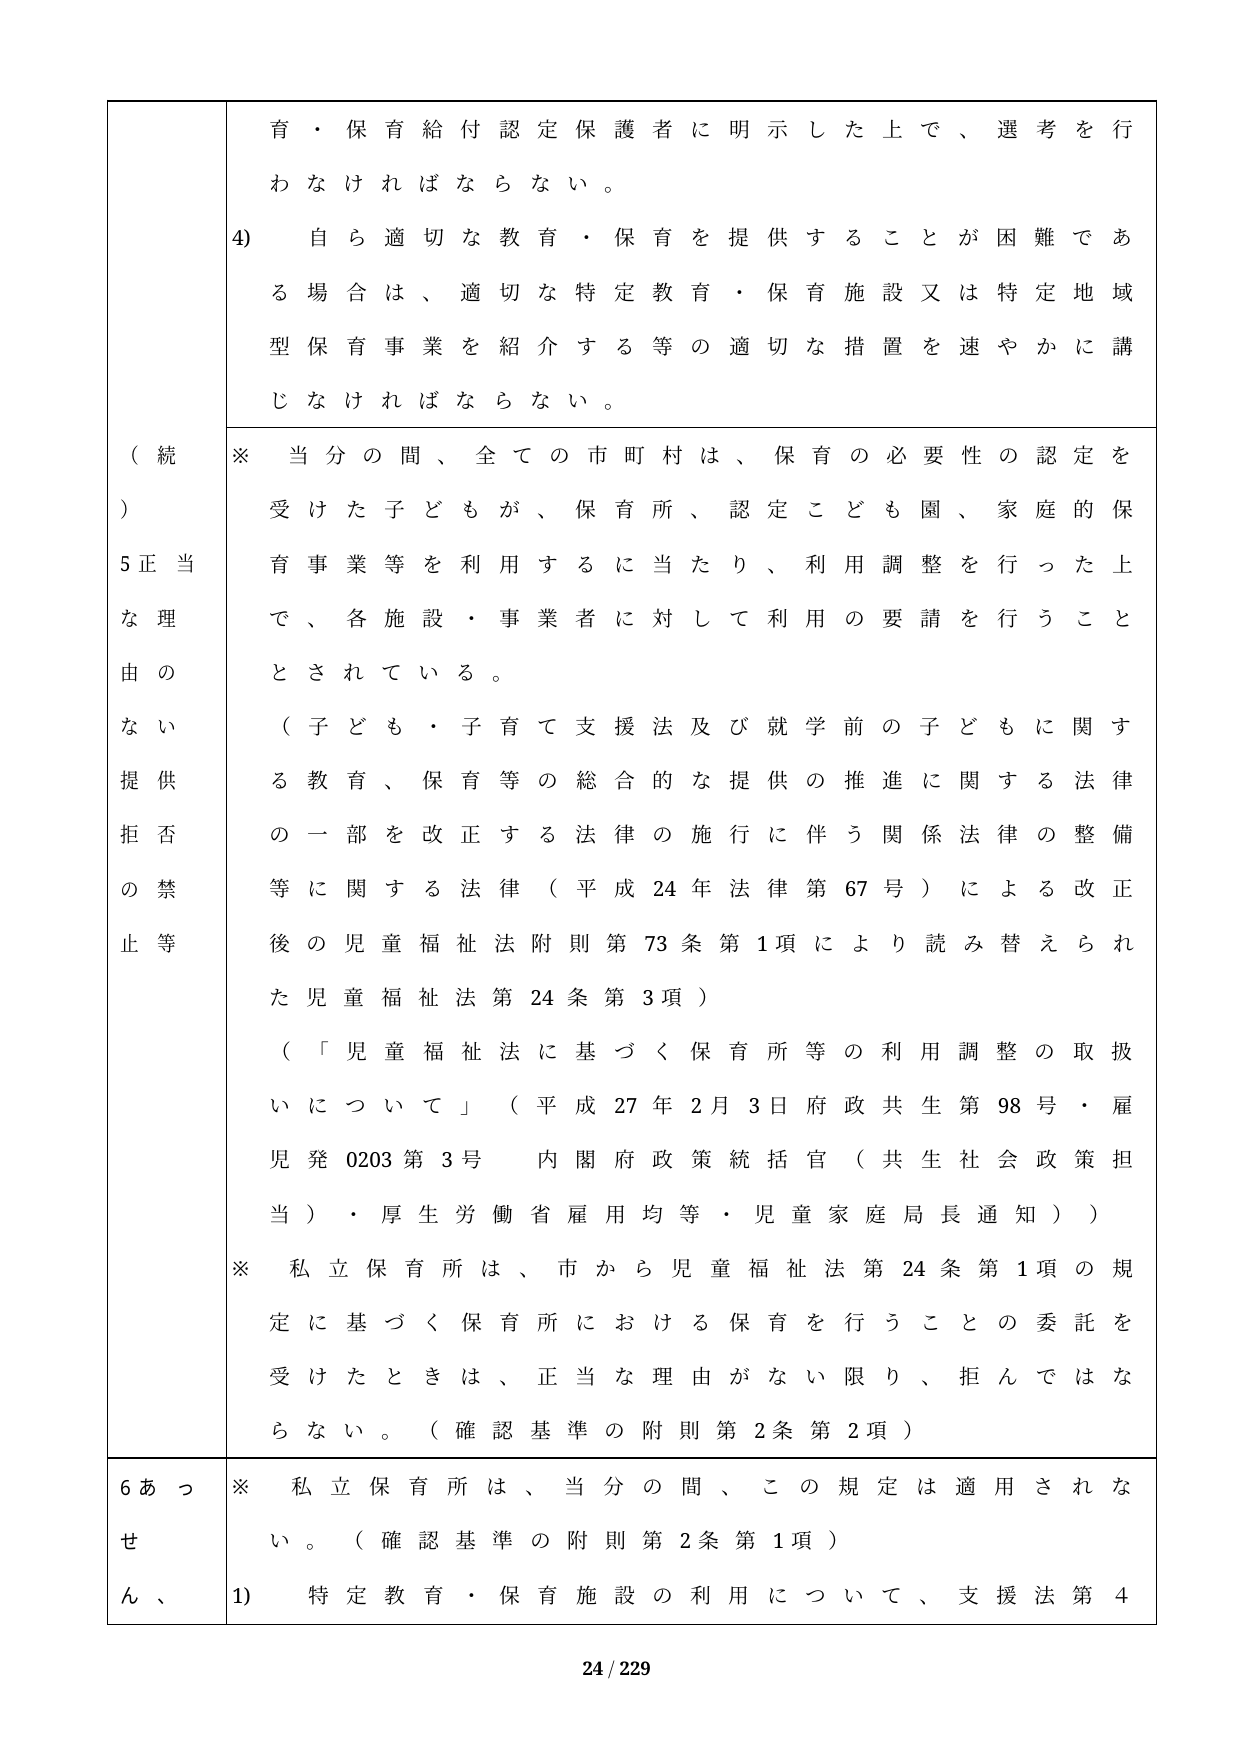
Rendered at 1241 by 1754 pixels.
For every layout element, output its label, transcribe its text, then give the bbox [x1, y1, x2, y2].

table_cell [227, 102, 1156, 427]
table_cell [227, 1459, 1156, 1623]
table_cell ※ 当分の間、全ての市町村は、保育の必要性の認定を受けた子どもが、保育所、認定こども園、家庭的保育事業等を利用するに当たり、利用調整を行った上で、各施設・事業者に対して利用の要請を行うこととされている。 （子ども・子育て支援法及び就学前の子どもに関する教育、保育等の総合的な提供の推進に関する法律の一部を改正する法律の施行に伴う関係法律の整備等に関する法律（平成24年法律第67号）による改正後の児童福祉法附則第73条第1項により読み替えられた児童福祉法第24条第3項） （「児童福祉法に基づく保育所等の利用調整の取扱いについて」（平成27年2月3日府政共生第98号・雇児発0203第3号 内閣府政策統括官（共生社会政策担当）・厚生労働省雇用均等・児童家庭局長通知）） ※ 私立保育所は、市から児童福祉法第24条第1項の規定に基づく保育所における保育を行うことの委託を受けたときは、正当な理由がない限り、拒んではならない。（確認基準の附則第2条第2項） [227, 428, 1156, 1457]
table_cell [108, 1459, 226, 1623]
table_cell （続） 5 正当な理由のない提供 拒否の禁止等 [108, 427, 226, 1457]
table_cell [108, 102, 226, 427]
